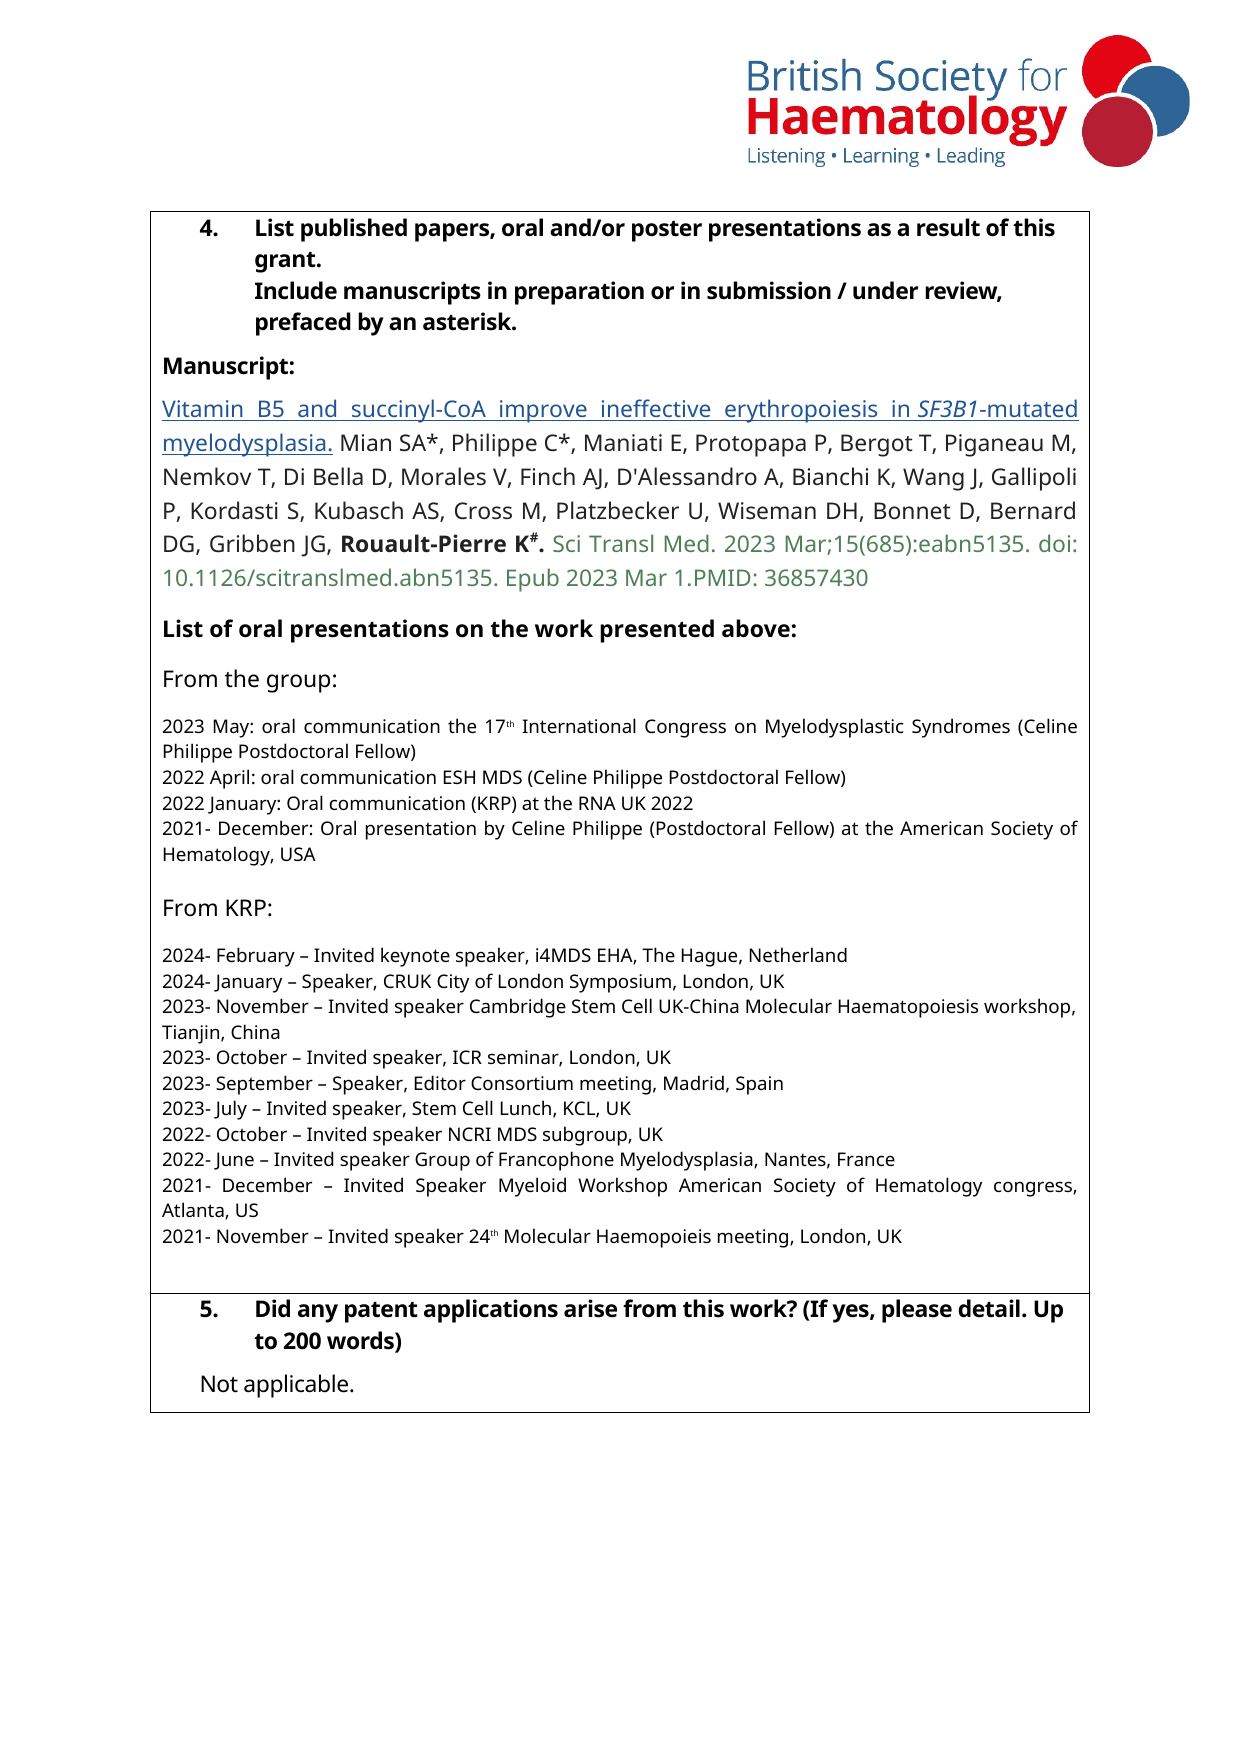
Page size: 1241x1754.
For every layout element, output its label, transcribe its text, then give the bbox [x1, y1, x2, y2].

picture [748, 35, 1190, 167]
table_cell Did any patent applications arise from this work? (If yes, please detail. Up to 200 words) Not applicable. [151, 1294, 1089, 1412]
table_cell List published papers, oral and/or poster presentations as a result of this grant. Include manuscripts in preparation or in submission / under review, prefaced by an asterisk. Manuscript: Vitamin B5 and succinyl-CoA improve ineffective erythropoiesis in SF3B1-mutated myelodysplasia. Mian SA*, Philippe C*, Maniati E, Protopapa P, Bergot T, Piganeau M, Nemkov T, Di Bella D, Morales V, Finch AJ, D'Alessandro A, Bianchi K, Wang J, Gallipoli P, Kordasti S, Kubasch AS, Cross M, Platzbecker U, Wiseman DH, Bonnet D, Bernard DG, Gribben JG, Rouault-Pierre K#. Sci Transl Med. 2023 Mar;15(685):eabn5135. doi: 10.1126/scitranslmed.abn5135. Epub 2023 Mar 1.PMID: 36857430 List of oral presentations on the work presented above: From the group: 2023 May: oral communication the 17th International Congress on Myelodysplastic Syndromes (Celine Philippe Postdoctoral Fellow) 2022 April: oral communication ESH MDS (Celine Philippe Postdoctoral Fellow) 2022 January: Oral communication (KRP) at the RNA UK 2022 2021- December: Oral presentation by Celine Philippe (Postdoctoral Fellow) at the American Society of Hematology, USA From KRP: 2024- February – Invited keynote speaker, i4MDS EHA, The Hague, Netherland 2024- January – Speaker, CRUK City of London Symposium, London, UK 2023- November – Invited speaker Cambridge Stem Cell UK-China Molecular Haematopoiesis workshop, Tianjin, China 2023- October – Invited speaker, ICR seminar, London, UK 2023- September – Speaker, Editor Consortium meeting, Madrid, Spain 2023- July – Invited speaker, Stem Cell Lunch, KCL, UK 2022- October – Invited speaker NCRI MDS subgroup, UK 2022- June – Invited speaker Group of Francophone Myelodysplasia, Nantes, France 2021- December – Invited Speaker Myeloid Workshop American Society of Hematology congress, Atlanta, US 2021- November – Invited speaker 24th Molecular Haemopoieis meeting, London, UK [151, 212, 1089, 1292]
